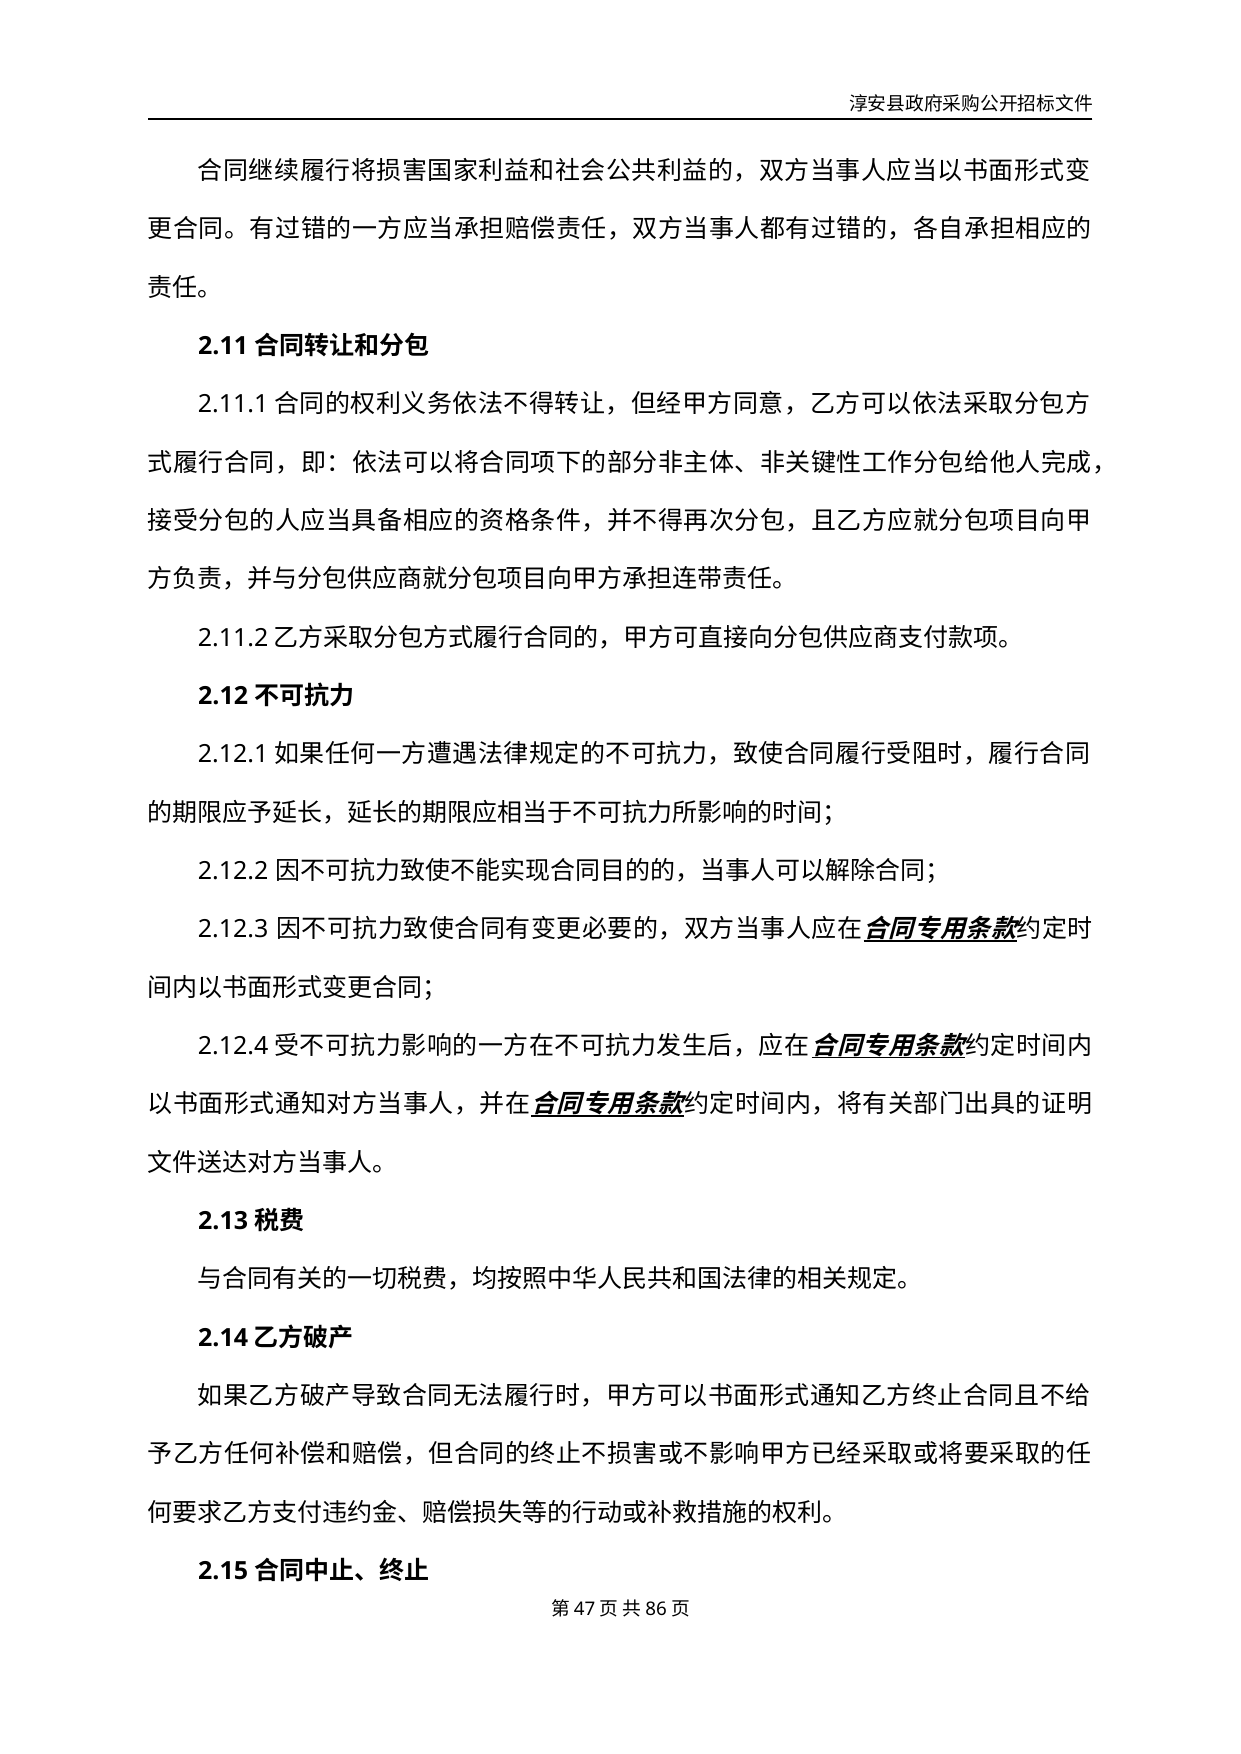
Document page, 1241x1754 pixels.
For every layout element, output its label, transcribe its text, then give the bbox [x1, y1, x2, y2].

text 2.11.1合同的权利义务依法不得转让，但经甲方同意，乙方可以依法采取分包方式履行合同，即：依法可以将合同项下的部分非主体、非关键性工作分包给他人完成，接受分包的人应当具备相应的资格条件，并不得再次分包，且乙方应就分包项目向甲方负责，并与分包供应商就分包项目向甲方承担连带责任。 [148, 366, 1092, 599]
text 2.13 税费 [148, 1183, 1092, 1241]
text 2.11.2乙方采取分包方式履行合同的，甲方可直接向分包供应商支付款项。 [148, 599, 1092, 658]
text 与合同有关的一切税费，均按照中华人民共和国法律的相关规定。 [148, 1241, 1092, 1299]
text 2.14乙方破产 [148, 1299, 1092, 1358]
text 2.12.3 因不可抗力致使合同有变更必要的，双方当事人应在合同专用条款约定时间内以书面形式变更合同； [148, 891, 1092, 1008]
text 2.15 合同中止、终止 [148, 1533, 1092, 1591]
text 2.12 不可抗力 [148, 658, 1092, 716]
text 如果乙方破产导致合同无法履行时，甲方可以书面形式通知乙方终止合同且不给予乙方任何补偿和赔偿，但合同的终止不损害或不影响甲方已经采取或将要采取的任何要求乙方支付违约金、赔偿损失等的行动或补救措施的权利。 [148, 1358, 1092, 1533]
text 2.12.4受不可抗力影响的一方在不可抗力发生后，应在合同专用条款约定时间内以书面形式通知对方当事人，并在合同专用条款约定时间内，将有关部门出具的证明文件送达对方当事人。 [148, 1008, 1092, 1183]
text 2.12.2 因不可抗力致使不能实现合同目的的，当事人可以解除合同； [148, 833, 1092, 891]
text 合同继续履行将损害国家利益和社会公共利益的，双方当事人应当以书面形式变更合同。有过错的一方应当承担赔偿责任，双方当事人都有过错的，各自承担相应的责任。 [148, 133, 1092, 308]
text 2.11 合同转让和分包 [148, 308, 1092, 366]
text 2.12.1如果任何一方遭遇法律规定的不可抗力，致使合同履行受阻时，履行合同的期限应予延长，延长的期限应相当于不可抗力所影响的时间； [148, 716, 1092, 833]
